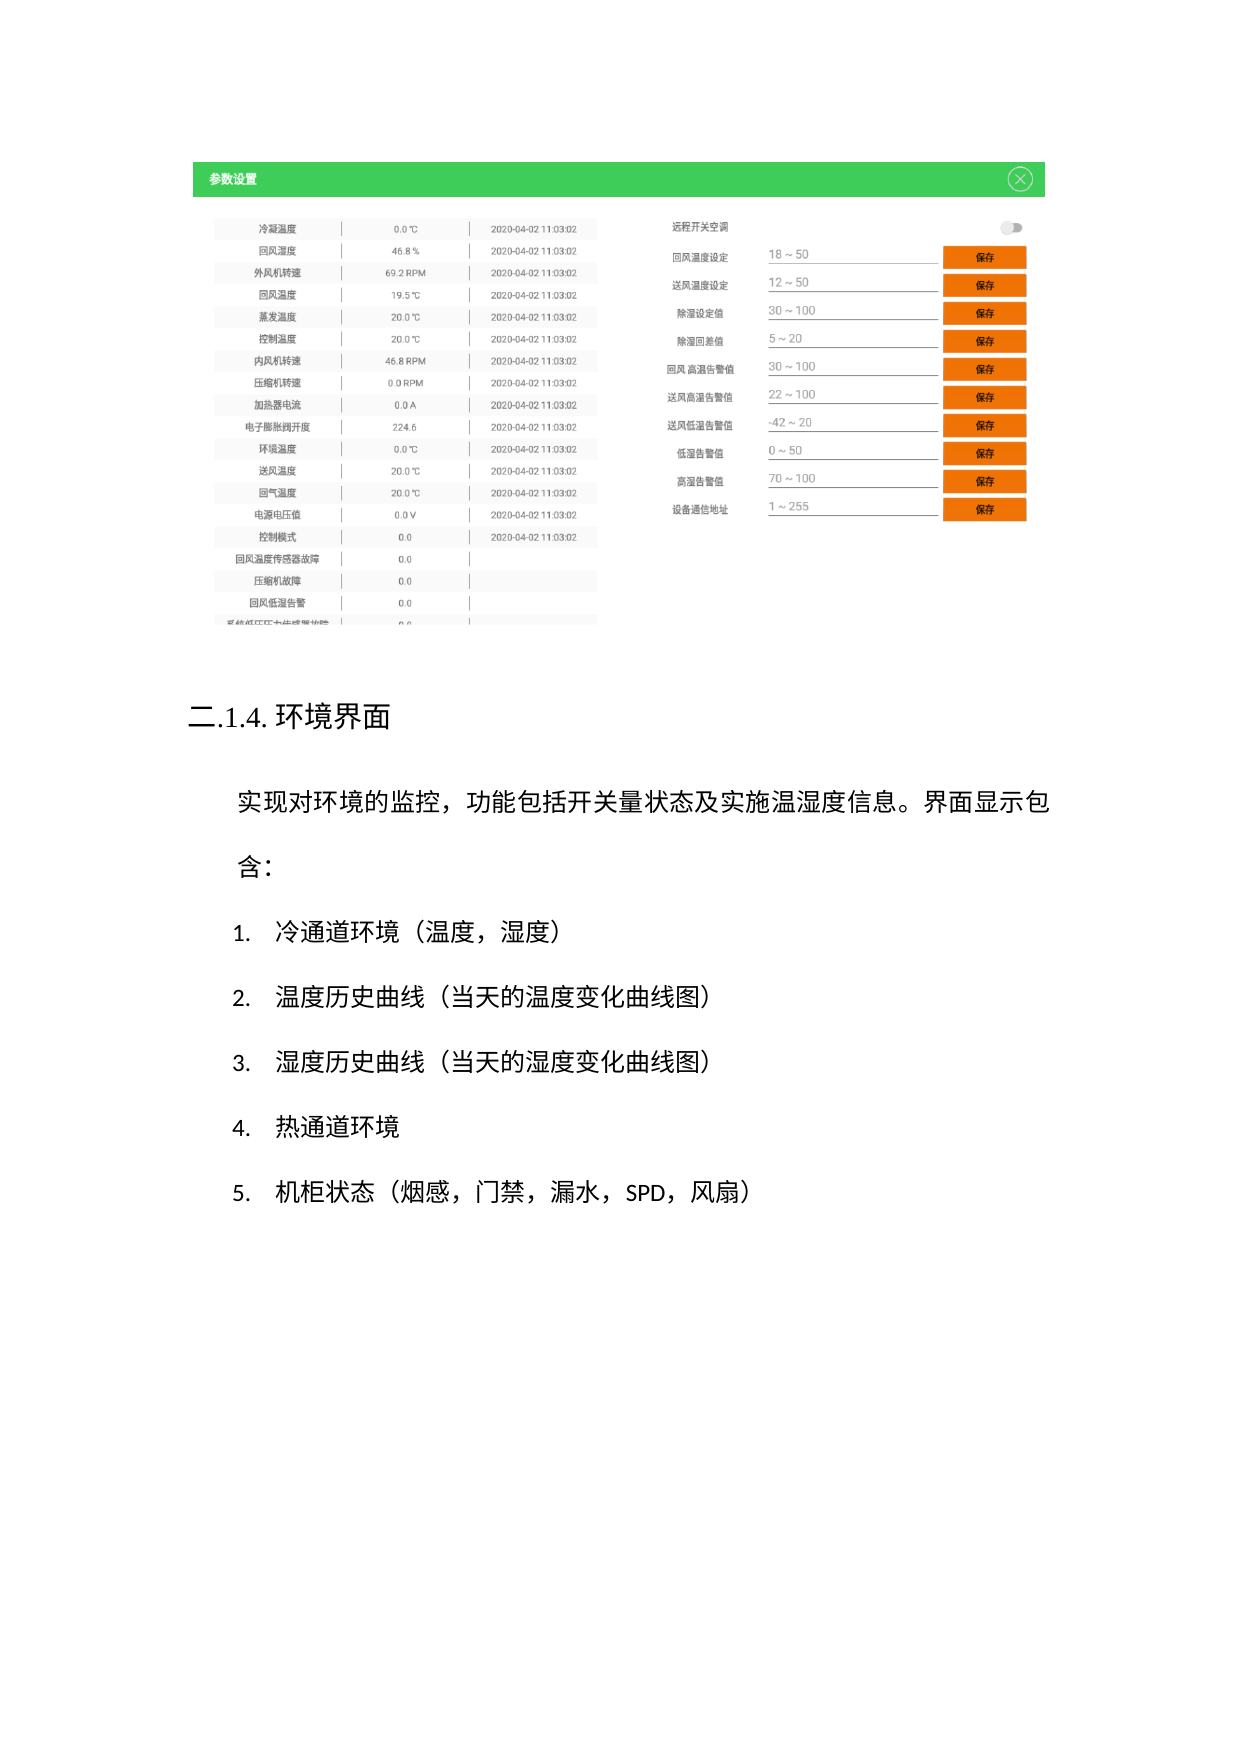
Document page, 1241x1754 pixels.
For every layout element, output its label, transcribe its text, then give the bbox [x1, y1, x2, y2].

text 实现对环境的监控，功能包括开关量状态及实施温湿度信息。界面显示包含： [237, 768, 1053, 898]
subtitle 环境界面 [187, 682, 1031, 747]
list 机柜状态（烟感，门禁，漏水，SPD，风扇） [232, 1158, 1053, 1223]
list 冷通道环境（温度，湿度） [232, 898, 1053, 963]
list 温度历史曲线（当天的温度变化曲线图） [232, 963, 1053, 1028]
list 热通道环境 [232, 1093, 1053, 1158]
list 湿度历史曲线（当天的湿度变化曲线图） [232, 1028, 1053, 1093]
picture [187, 162, 1053, 643]
